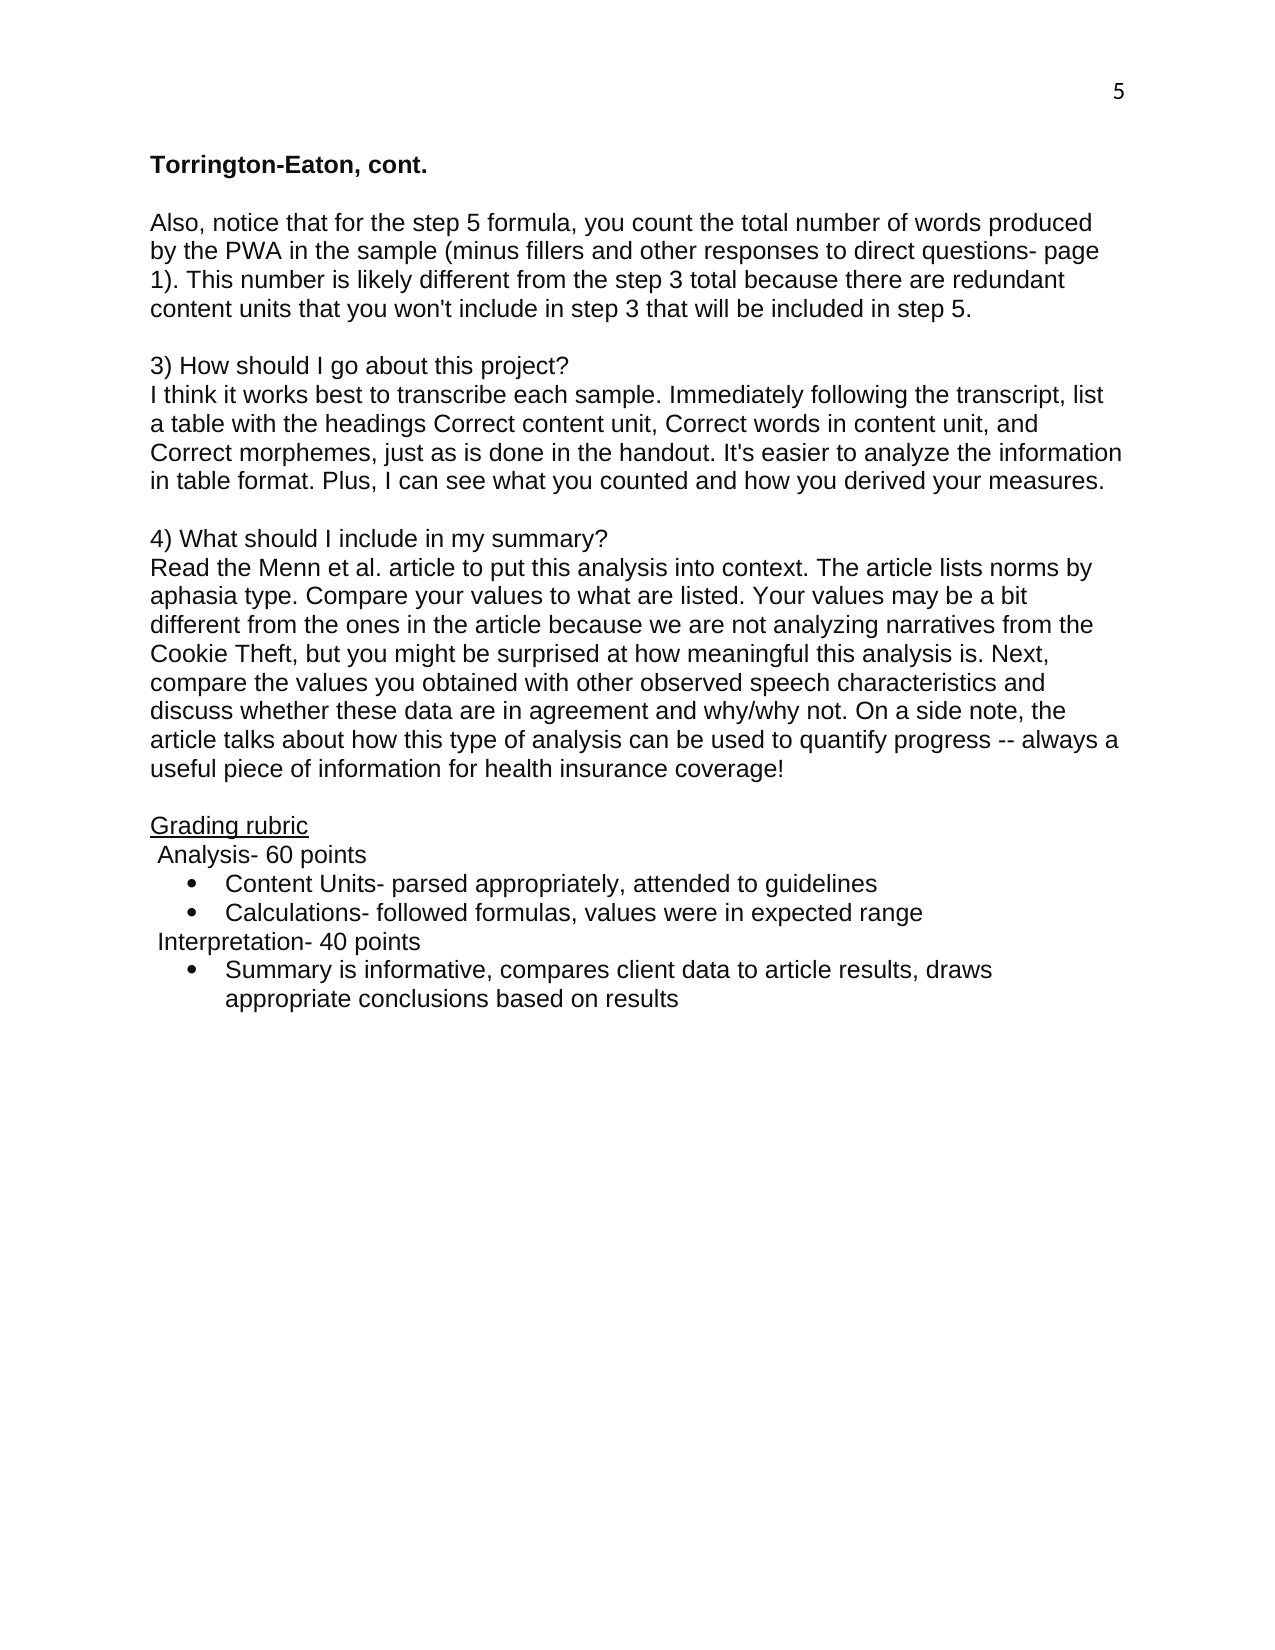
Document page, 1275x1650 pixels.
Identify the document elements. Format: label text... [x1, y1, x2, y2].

text 4) What should I include in my summary? [150, 524, 1125, 552]
text 3) How should I go about this project? [150, 351, 1125, 380]
list Summary is informative, compares client data to article results, draws appropriate conclusions based on results [187, 955, 1125, 1013]
text Grading rubric [150, 811, 1125, 840]
list Calculations- followed formulas, values were in expected range [187, 898, 1125, 926]
text Interpretation- 40 points [150, 926, 1125, 955]
text Read the Menn et al. article to put this analysis into context. The article lists norms by aphasia type. Compare your values to what are listed. Your values may be a bit different from the ones in the article because we are not analyzing narratives from the Cookie Theft, but you might be surprised at how meaningful this analysis is. Next, compare the values you obtained with other observed speech characteristics and discuss whether these data are in agreement and why/why not. On a side note, the article talks about how this type of analysis can be used to quantify progress -- always a useful piece of information for health insurance coverage! [150, 552, 1125, 782]
text Analysis- 60 points [150, 840, 1125, 869]
text I think it works best to transcribe each sample. Immediately following the transcript, list a table with the headings Correct content unit, Correct words in content unit, and Correct morphemes, just as is done in the handout. It's easier to analyze the information in table format. Plus, I can see what you counted and how you derived your measures. [150, 380, 1125, 495]
list Content Units- parsed appropriately, attended to guidelines [187, 869, 1125, 898]
text Torrington-Eaton, cont. [150, 150, 1125, 179]
text Also, notice that for the step 5 formula, you count the total number of words produced by the PWA in the sample (minus fillers and other responses to direct questions- page 1). This number is likely different from the step 3 total because there are redundant content units that you won't include in step 3 that will be included in step 5. [150, 207, 1125, 322]
